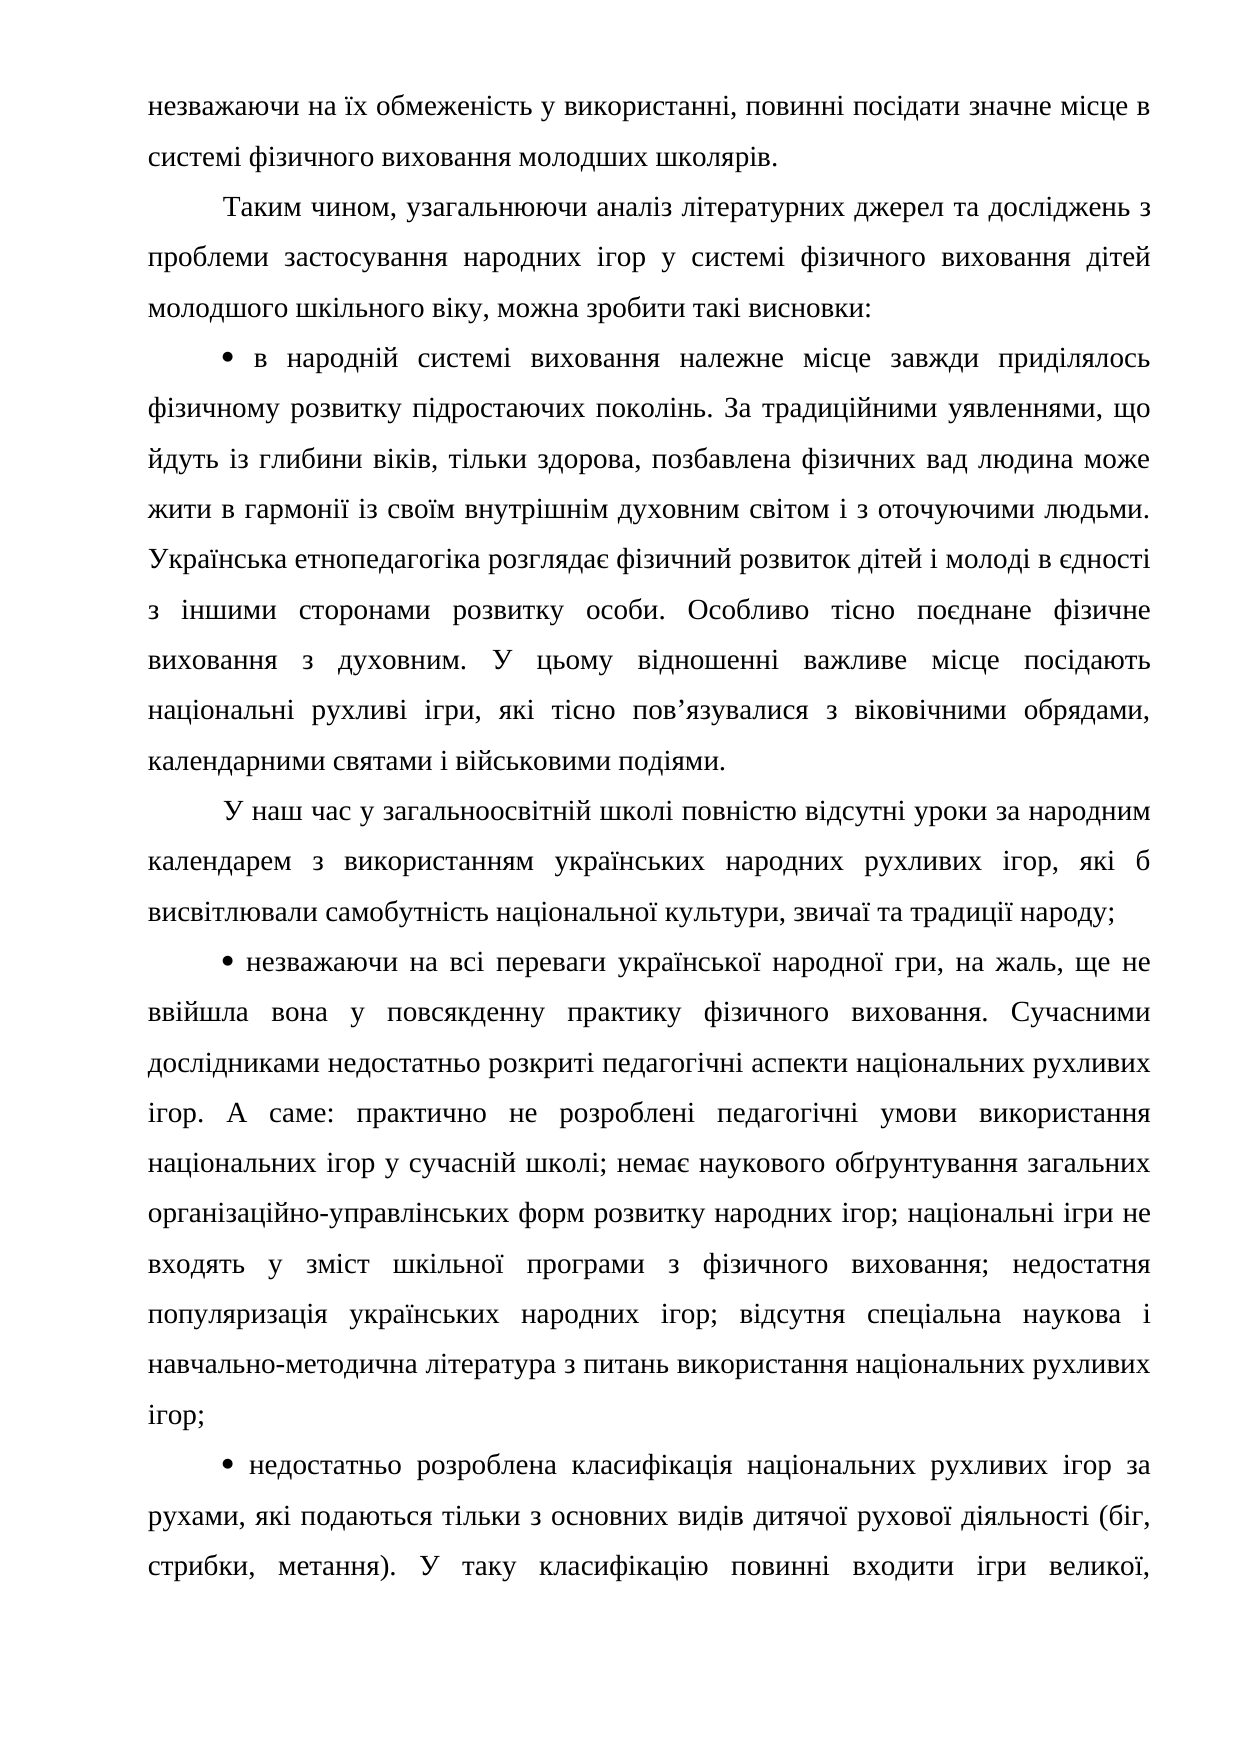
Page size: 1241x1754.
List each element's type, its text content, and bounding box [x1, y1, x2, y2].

text незважаючи на всі переваги української народної гри, на жаль, ще не ввійшла вона у повсякденну практику фізичного виховання. Сучасними дослідниками недостатньо розкриті педагогічні аспекти національних рухливих ігор. А саме: практично не розроблені педагогічні умови використання національних ігор у сучасній школі; немає наукового обґрунтування загальних організаційно-управлінських форм розвитку народних ігор; національні ігри не входять у зміст шкільної програми з фізичного виховання; недостатня популяризація українських народних ігор; відсутня спеціальна наукова і навчально-методична література з питань використання національних рухливих ігор; [148, 944, 1152, 1430]
text в народній системі виховання належне місце завжди приділялось фізичному розвитку підростаючих поколінь. За традиційними уявленнями, що йдуть із глибини віків, тільки здорова, позбавлена фізичних вад людина може жити в гармонії із своїм внутрішнім духовним світом і з оточуючими людьми. Українська етнопедагогіка розглядає фізичний розвиток дітей і молоді в єдності з іншими сторонами розвитку особи. Особливо тісно поєднане фізичне виховання з духовним. У цьому відношенні важливе місце посідають національні рухливі ігри, які тісно пов’язувалися з віковічними обрядами, календарними святами і військовими подіями. [148, 340, 1152, 776]
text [148, 1447, 1152, 1581]
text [148, 88, 1152, 172]
text Таким чином, узагальнюючи аналіз літературних джерел та досліджень з проблеми застосування народних ігор у системі фізичного виховання дітей молодшого шкільного віку, можна зробити такі висновки: [148, 189, 1152, 323]
text У наш час у загальноосвітній школі повністю відсутні уроки за народним календарем з використанням українських народних рухливих ігор, які б висвітлювали самобутність національної культури, звичаї та традиції народу; [148, 793, 1152, 927]
